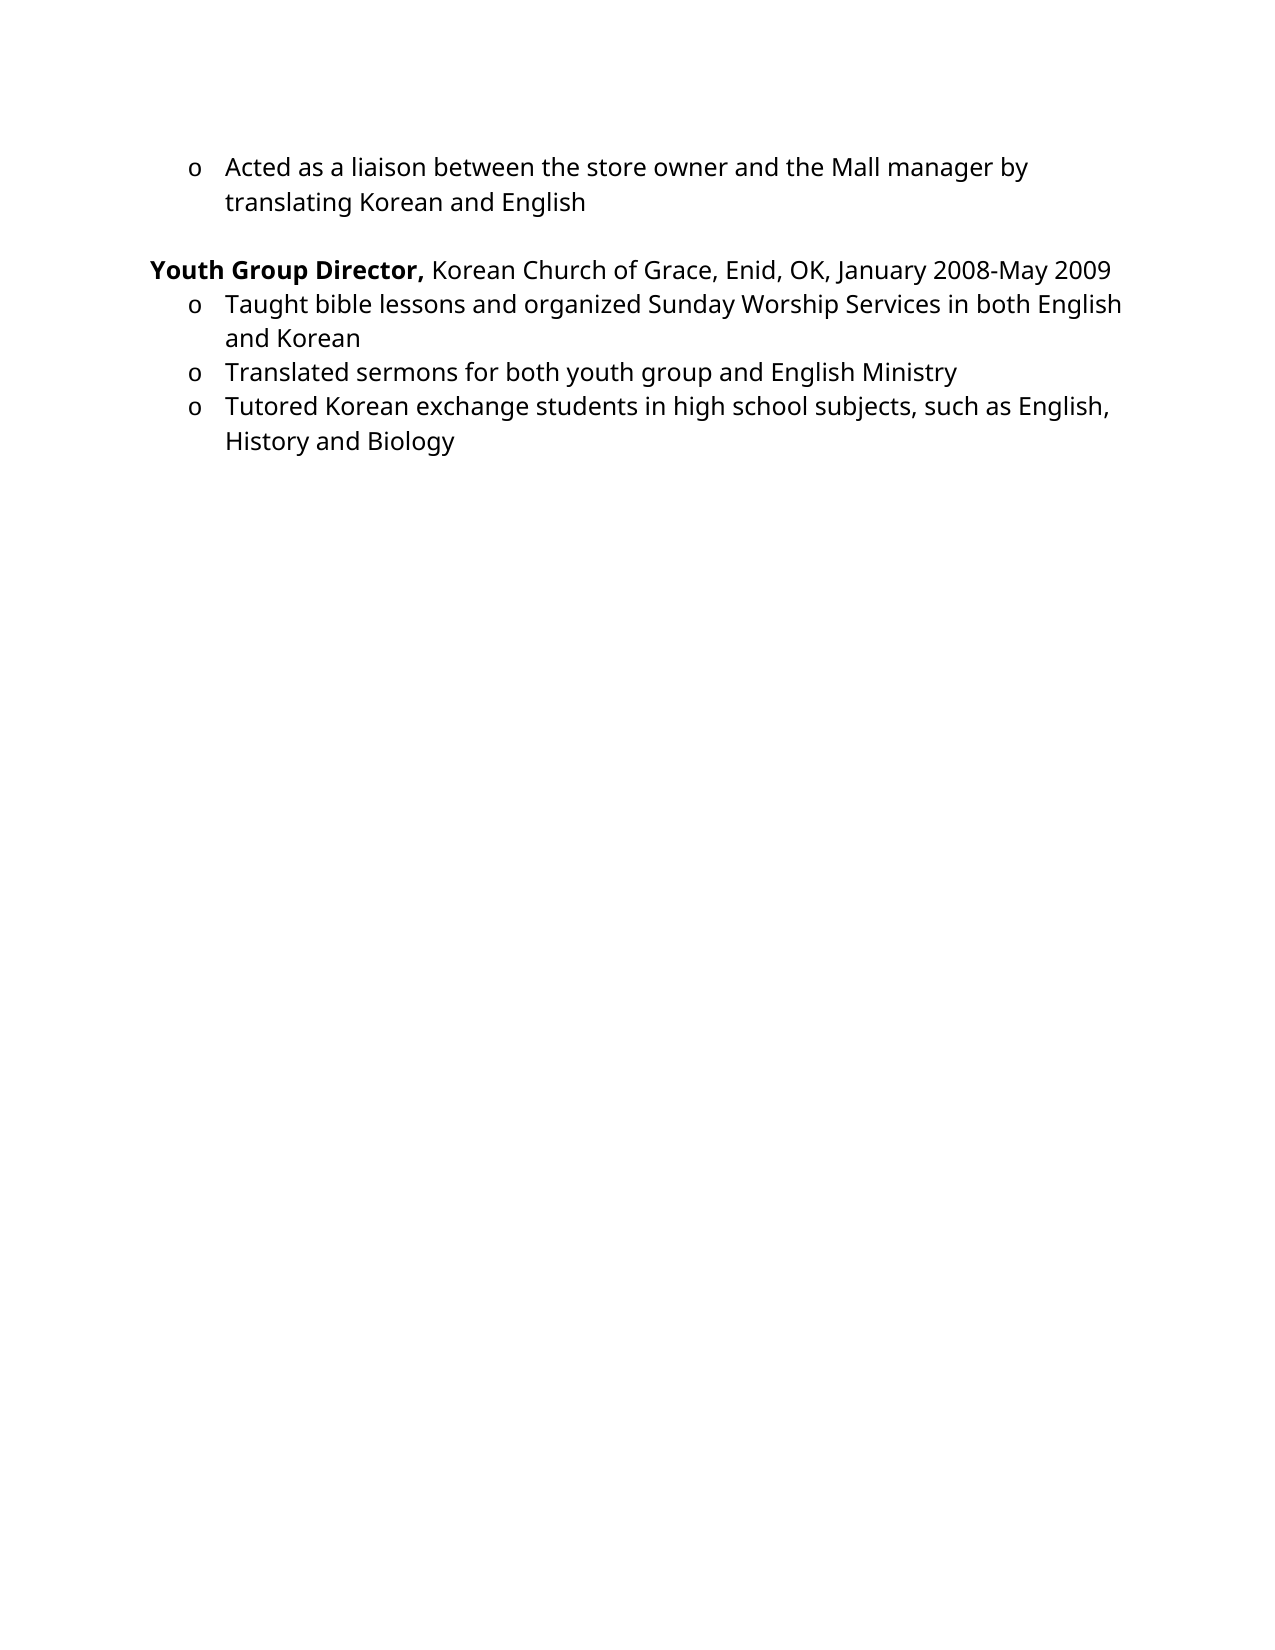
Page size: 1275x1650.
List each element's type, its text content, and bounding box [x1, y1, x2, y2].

list Tutored Korean exchange students in high school subjects, such as English, History and Biology [187, 389, 1125, 457]
list Translated sermons for both youth group and English Ministry [187, 355, 1125, 389]
list Acted as a liaison between the store owner and the Mall manager by translating Korean and English [187, 150, 1125, 218]
text Youth Group Director, Korean Church of Grace, Enid, OK, January 2008-May 2009 [150, 252, 1125, 286]
list Taught bible lessons and organized Sunday Worship Services in both English and Korean [187, 286, 1125, 355]
